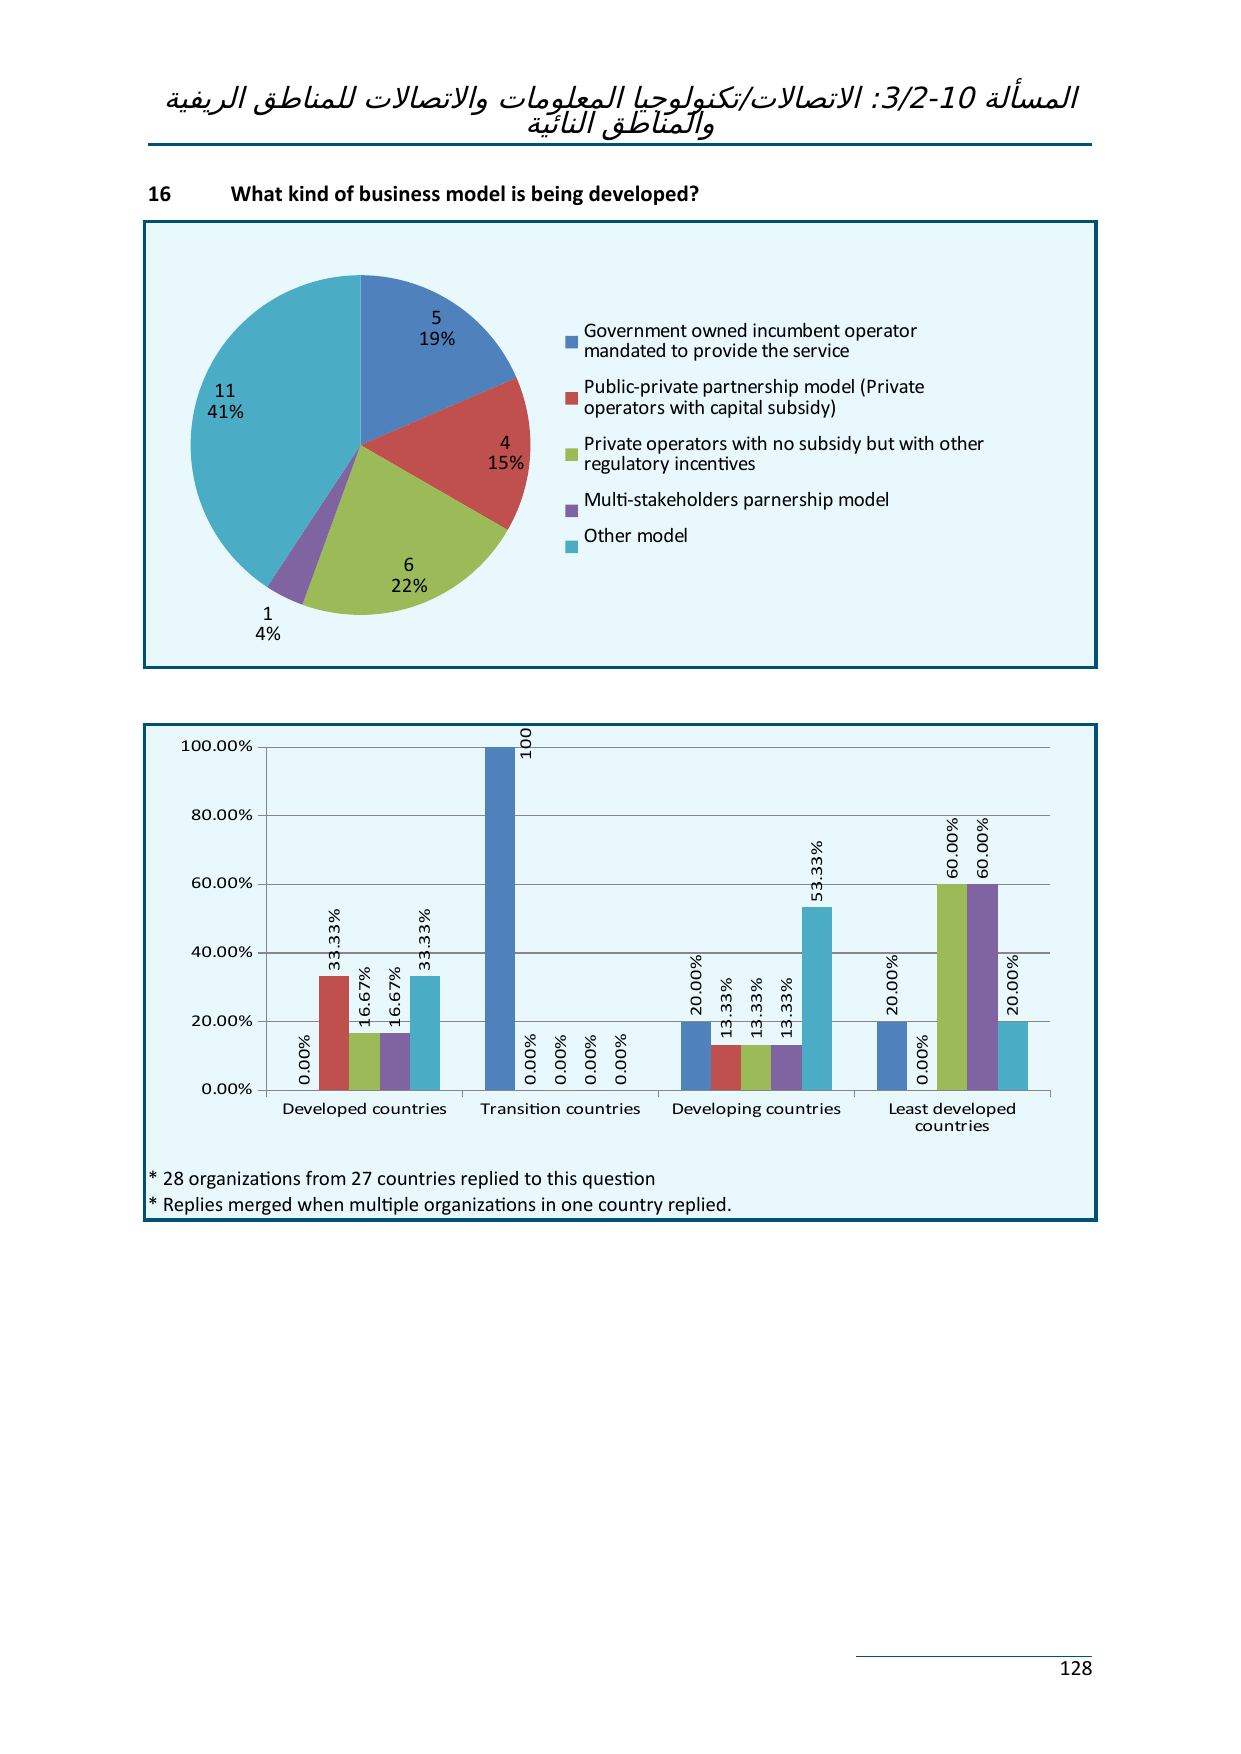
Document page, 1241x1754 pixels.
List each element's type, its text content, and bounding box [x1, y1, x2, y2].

text * Replies merged when multiple organizations in one country replied. [146, 1186, 1094, 1218]
text * 28 organizations from 27 countries replied to this question [146, 1160, 1094, 1186]
text 16 What kind of business model is being developed? [148, 179, 1092, 208]
